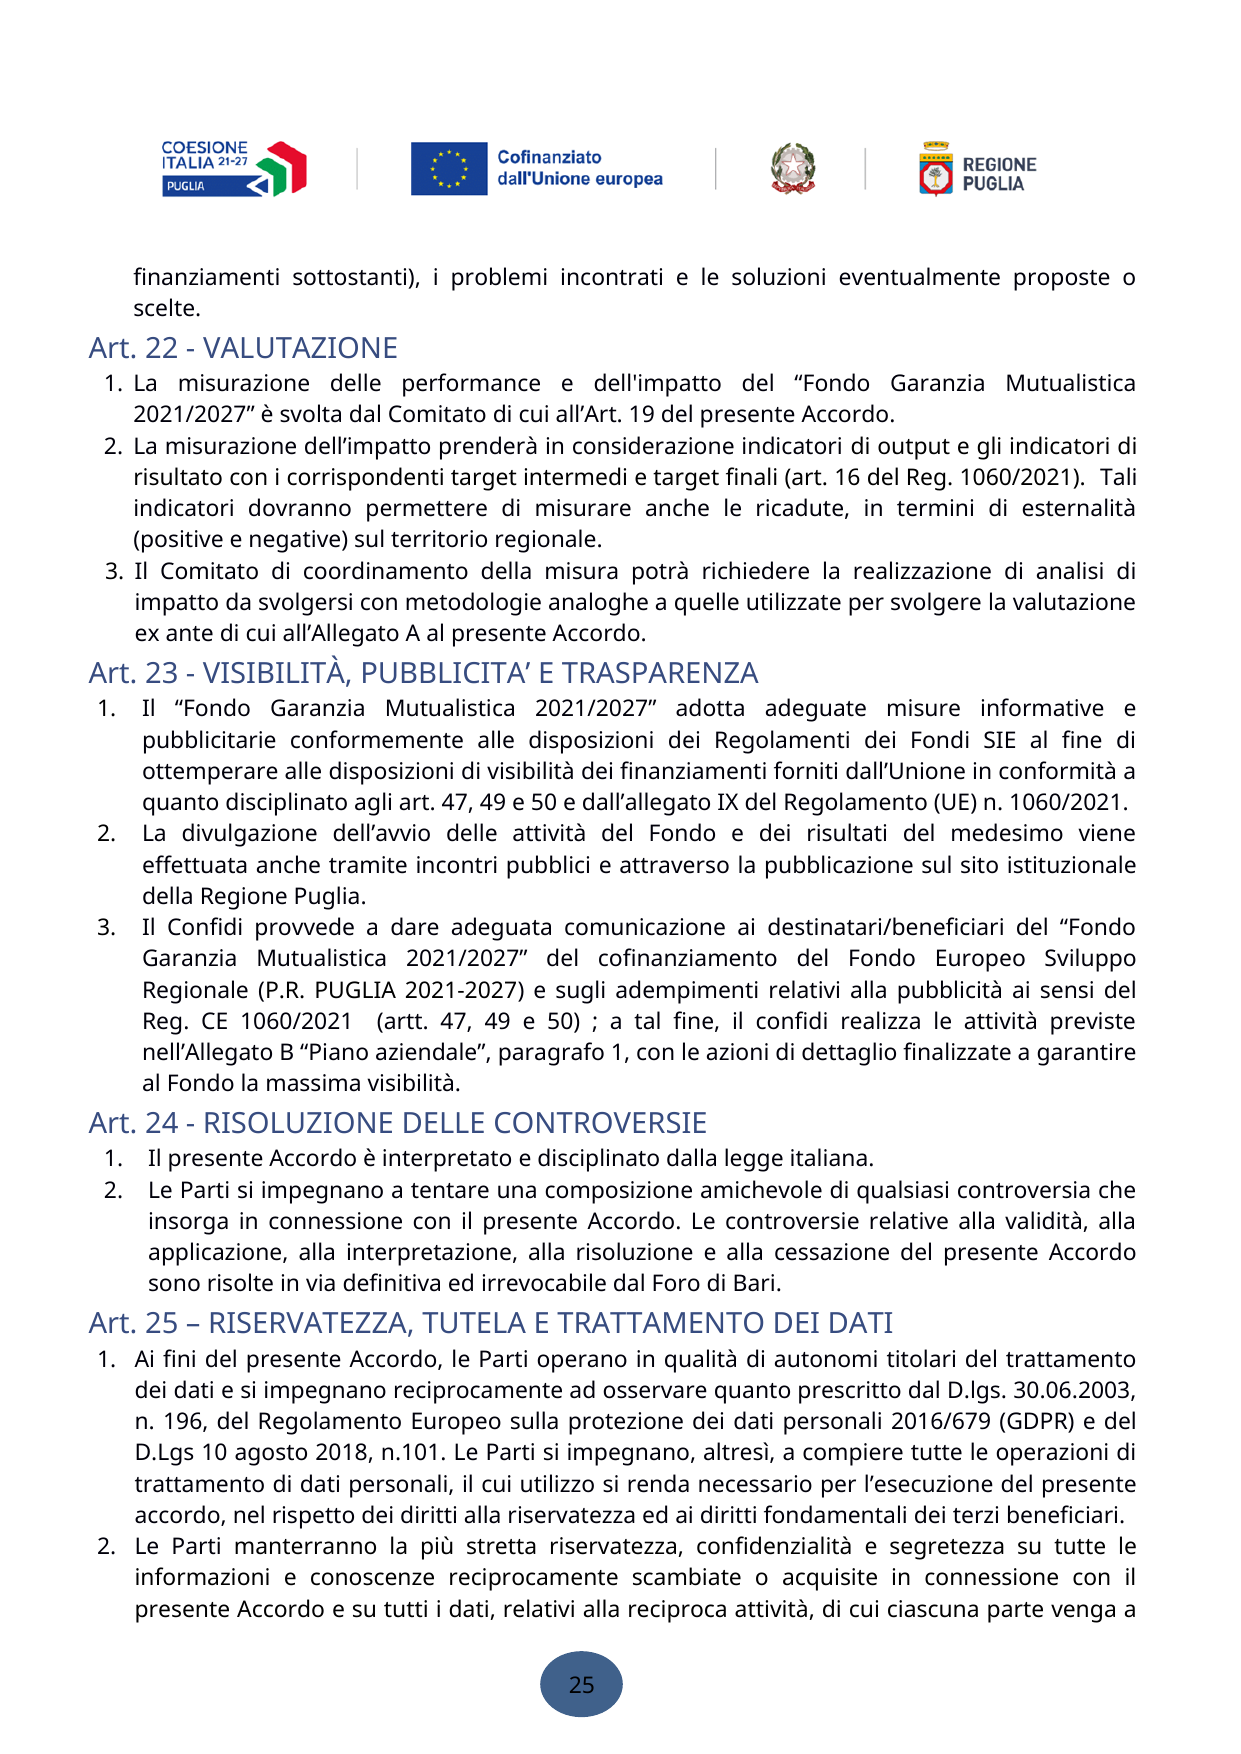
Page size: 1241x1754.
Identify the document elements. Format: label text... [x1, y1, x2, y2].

subtitle Art. 24 - RISOLUZIONE DELLE CONTROVERSIE [59, 1103, 1138, 1142]
list La misurazione delle performance e dell'impatto del “Fondo Garanzia Mutualistica 2021/2027” è svolta dal Comitato di cui all’Art. 19 del presente Accordo. [104, 367, 1138, 430]
picture [103, 75, 1094, 261]
subtitle Art. 22 - VALUTAZIONE [59, 327, 1138, 367]
list Il Comitato di coordinamento della misura potrà richiedere la realizzazione di analisi di impatto da svolgersi con metodologie analoghe a quelle utilizzate per svolgere la valutazione ex ante di cui all’Allegato A al presente Accordo. [105, 555, 1138, 648]
list Le Parti si impegnano a tentare una composizione amichevole di qualsiasi controversia che insorga in connessione con il presente Accordo. Le controversie relative alla validità, alla applicazione, alla interpretazione, alla risoluzione e alla cessazione del presente Accordo sono risolte in via definitiva ed irrevocabile dal Foro di Bari. [104, 1174, 1138, 1299]
subtitle Art. 25 – RISERVATEZZA, TUTELA E TRATTAMENTO DEI DATI [59, 1303, 1138, 1342]
subtitle Art. 23 - VISIBILITÀ, PUBBLICITA’ E TRASPARENZA [59, 653, 1138, 692]
list La misurazione dell’impatto prenderà in considerazione indicatori di output e gli indicatori di risultato con i corrispondenti target intermedi e target finali (art. 16 del Reg. 1060/2021). Tali indicatori dovranno permettere di misurare anche le ricadute, in termini di esternalità (positive e negative) sul territorio regionale. [104, 430, 1138, 555]
list Il “Fondo Garanzia Mutualistica 2021/2027” adotta adeguate misure informative e pubblicitarie conformemente alle disposizioni dei Regolamenti dei Fondi SIE al fine di ottemperare alle disposizioni di visibilità dei finanziamenti forniti dall’Unione in conformità a quanto disciplinato agli art. 47, 49 e 50 e dall’allegato IX del Regolamento (UE) n. 1060/2021. [97, 692, 1138, 817]
list Ai fini del presente Accordo, le Parti operano in qualità di autonomi titolari del trattamento dei dati e si impegnano reciprocamente ad osservare quanto prescritto dal D.lgs. 30.06.2003, n. 196, del Regolamento Europeo sulla protezione dei dati personali 2016/679 (GDPR) e del D.Lgs 10 agosto 2018, n.101. Le Parti si impegnano, altresì, a compiere tutte le operazioni di trattamento di dati personali, il cui utilizzo si renda necessario per l’esecuzione del presente accordo, nel rispetto dei diritti alla riservatezza ed ai diritti fondamentali dei terzi beneficiari. [97, 1342, 1138, 1530]
list Il presente Accordo è interpretato e disciplinato dalla legge italiana. [104, 1142, 1138, 1174]
list Il Confidi provvede a dare adeguata comunicazione ai destinatari/beneficiari del “Fondo Garanzia Mutualistica 2021/2027” del cofinanziamento del Fondo Europeo Sviluppo Regionale (P.R. PUGLIA 2021-2027) e sugli adempimenti relativi alla pubblicità ai sensi del Reg. CE 1060/2021 (artt. 47, 49 e 50) ; a tal fine, il confidi realizza le attività previste nell’Allegato B “Piano aziendale”, paragrafo 1, con le azioni di dettaglio finalizzate a garantire al Fondo la massima visibilità. [97, 911, 1138, 1098]
list La divulgazione dell’avvio delle attività del Fondo e dei risultati del medesimo viene effettuata anche tramite incontri pubblici e attraverso la pubblicazione sul sito istituzionale della Regione Puglia. [97, 817, 1138, 911]
